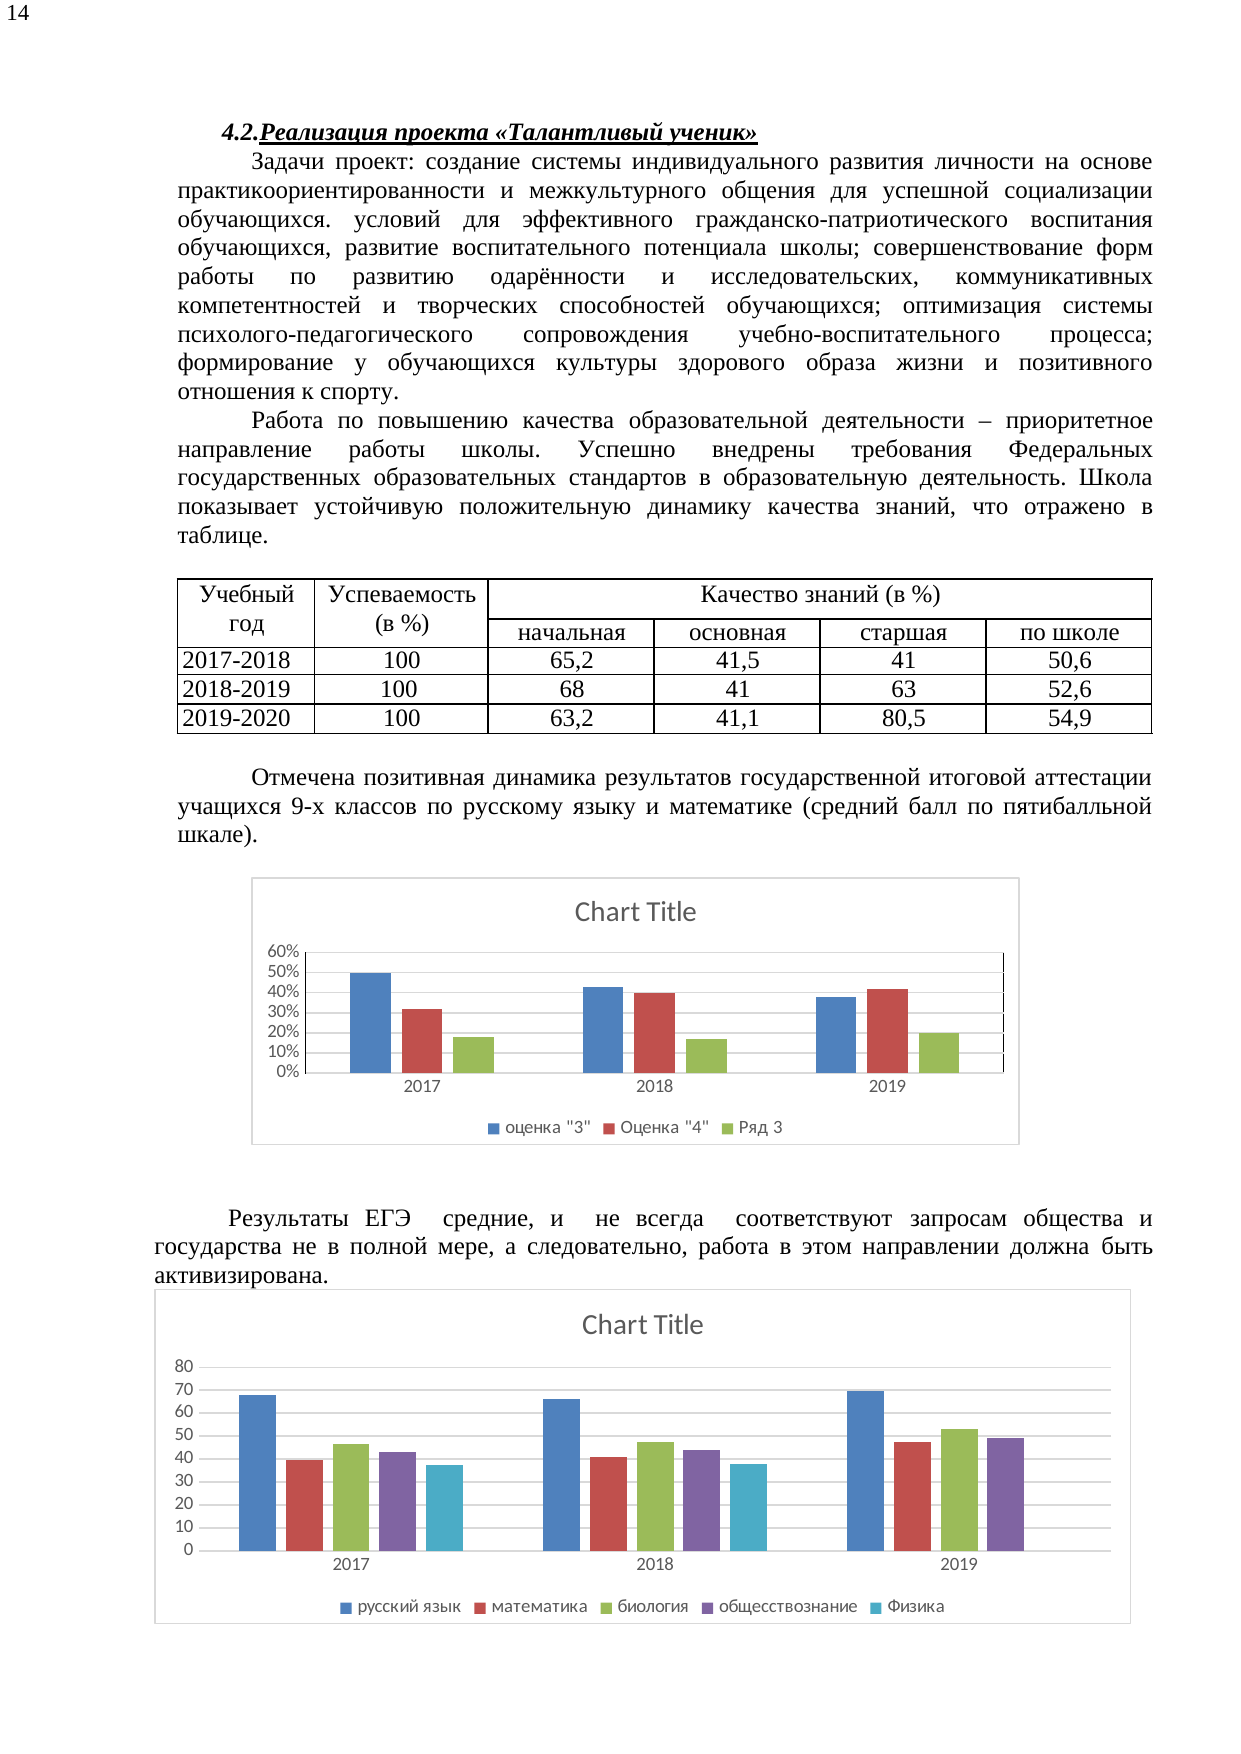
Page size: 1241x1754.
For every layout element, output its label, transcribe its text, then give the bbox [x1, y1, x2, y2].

table_cell начальная [489, 620, 653, 646]
table_cell 54,9 [987, 705, 1151, 732]
table_cell 80,5 [821, 705, 985, 732]
table_cell 100 [315, 705, 487, 732]
table_cell 50,6 [987, 648, 1151, 673]
table_cell 2017-2018 [178, 648, 314, 673]
table_cell 41,1 [655, 705, 819, 732]
table_cell 41 [821, 648, 985, 673]
table_header Успеваемость (в %) [315, 580, 487, 646]
table_cell 41,5 [655, 648, 819, 673]
table_cell 52,6 [987, 675, 1151, 703]
text Отмечена позитивная динамика результатов государственной итоговой аттестации учащихся 9-х классов по русскому языку и математике (средний балл по пятибалльной шкале). [177, 762, 1152, 848]
table_cell по школе [987, 620, 1151, 646]
text Результаты ЕГЭ средние, и не всегда соответствуют запросам общества и государства не в полной мере, а следовательно, работа в этом направлении должна быть активизирована. [154, 1203, 1153, 1624]
subtitle Реализация проекта «Талантливый ученик» [222, 118, 1165, 146]
table_header Качество знаний (в %) [489, 580, 1151, 618]
table_cell 65,2 [489, 648, 653, 673]
table_cell 68 [489, 675, 653, 703]
table_cell 2018-2019 [178, 675, 314, 703]
table_header Учебный год [178, 580, 314, 646]
table_cell основная [655, 620, 819, 646]
table_cell 41 [655, 675, 819, 703]
table_cell 63 [821, 675, 985, 703]
text Работа по повышению качества образовательной деятельности – приоритетное направление работы школы. Успешно внедрены требования Федеральных государственных образовательных стандартов в образовательную деятельность. Школа показывает устойчивую положительную динамику качества знаний, что отражено в таблице. [177, 405, 1153, 549]
table_cell 63,2 [489, 705, 653, 732]
table_cell 100 [315, 675, 487, 703]
text Задачи проект: создание системы индивидуального развития личности на основе практикоориентированности и межкультурного общения для успешной социализации обучающихся. условий для эффективного гражданско-патриотического воспитания обучающихся, развитие воспитательного потенциала школы; совершенствование форм работы по развитию одарённости и исследовательских, коммуникативных компетентностей и творческих способностей обучающихся; оптимизация системы психолого-педагогического сопровождения учебно-воспитательного процесса; формирование у обучающихся культуры здорового образа жизни и позитивного отношения к спорту. [177, 146, 1153, 405]
table_cell 2019-2020 [178, 705, 314, 732]
table_cell 100 [315, 648, 487, 673]
table_cell старшая [821, 620, 985, 646]
